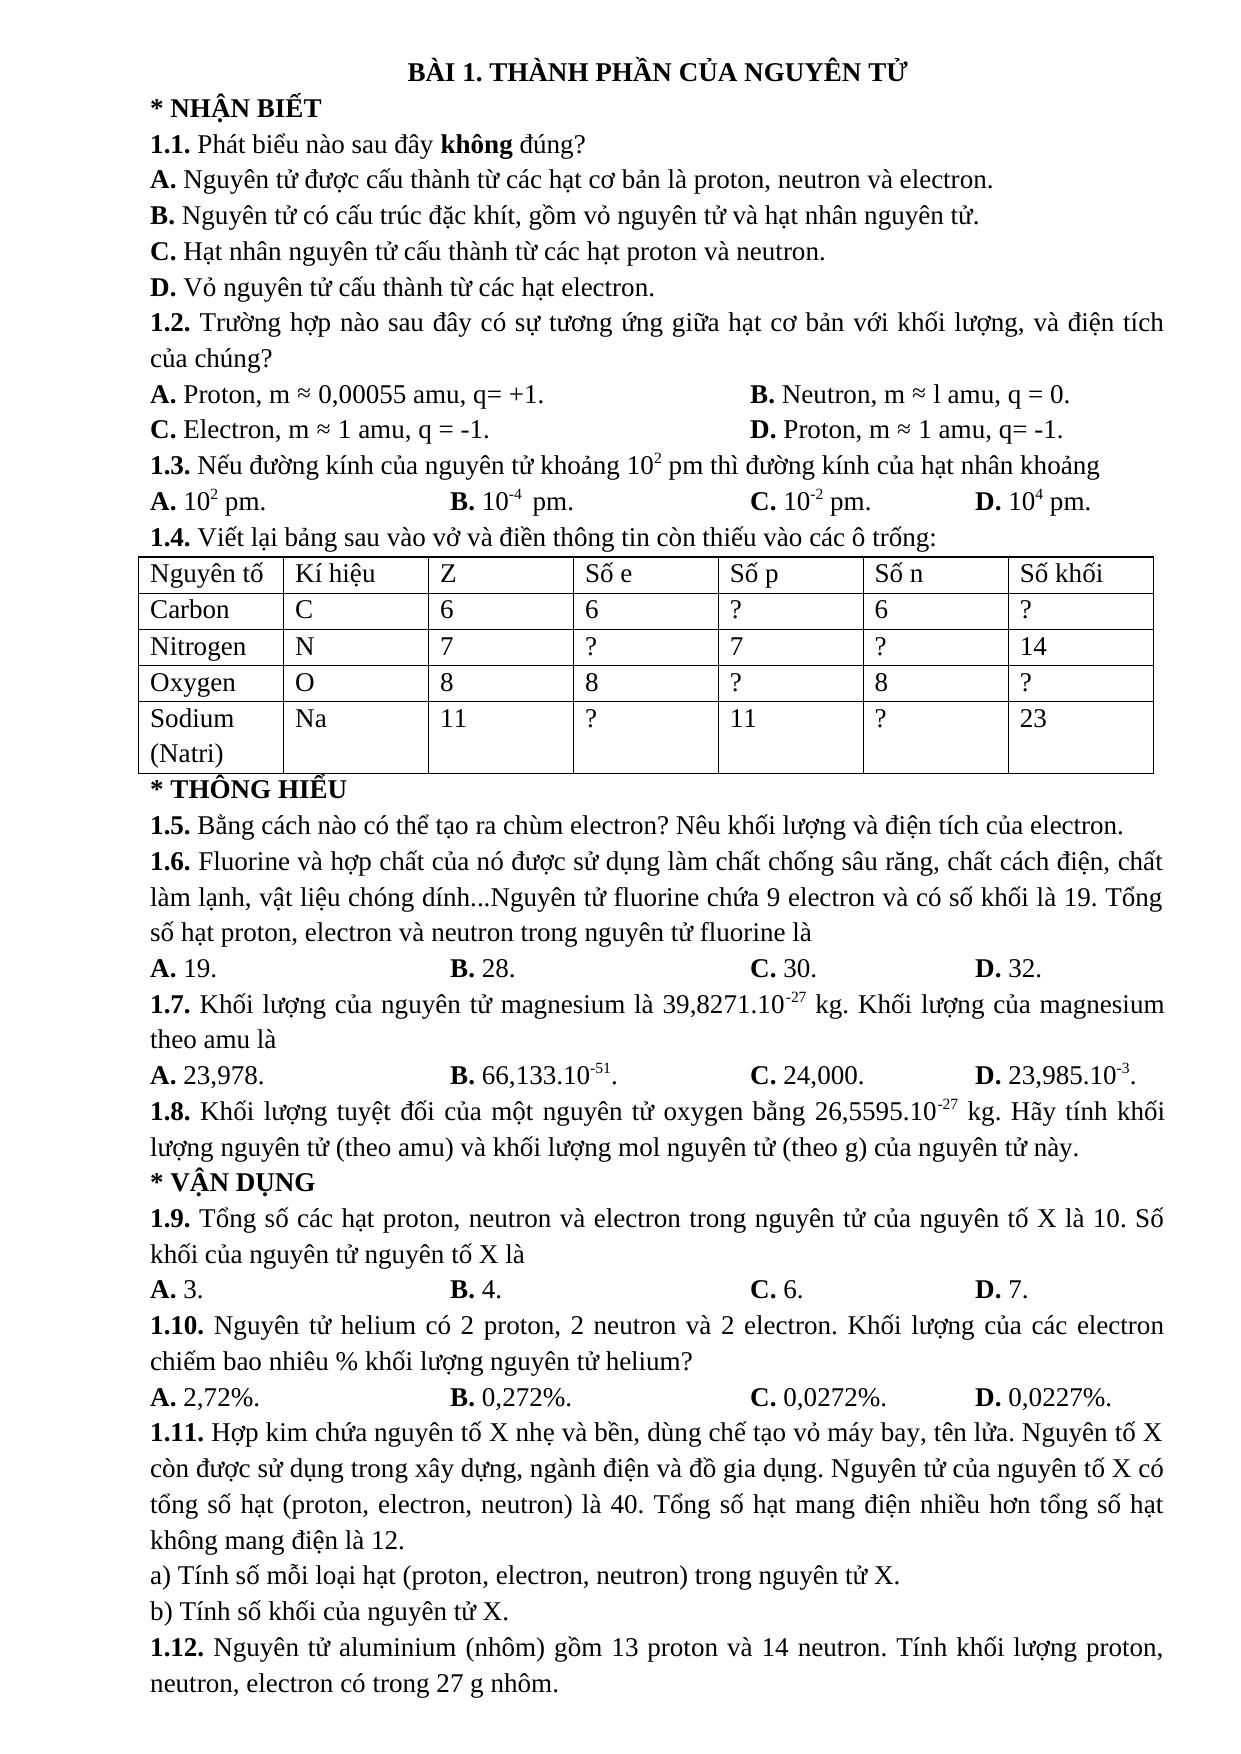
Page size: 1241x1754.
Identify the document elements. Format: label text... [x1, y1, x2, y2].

table_cell 11 [719, 702, 863, 772]
text 1.1. Phát biểu nào sau đây không đúng? [150, 128, 1165, 159]
table_cell 8 [574, 666, 718, 701]
text A. 3. B. 4. C. 6. D. 7. [150, 1274, 1165, 1305]
table_cell O [284, 666, 428, 701]
text B. Nguyên tử có cấu trúc đặc khít, gồm vỏ nguyên tử và hạt nhân nguyên tử. [150, 199, 1165, 230]
text 1.4. Viết lại bảng sau vào vở và điền thông tin còn thiếu vào các ô trống: [150, 521, 1165, 552]
table_cell Oxygen [139, 666, 283, 701]
table_cell ? [1009, 594, 1153, 628]
text C. Hạt nhân nguyên tử cấu thành từ các hạt proton và neutron. [150, 235, 1165, 266]
table_cell 23 [1009, 702, 1153, 772]
text 1.5. Bằng cách nào có thể tạo ra chùm electron? Nêu khối lượng và điện tích của electron. [150, 809, 1165, 840]
text * THÔNG HIỂU [150, 773, 1165, 804]
table_cell Nitrogen [139, 630, 283, 664]
table_cell 6 [574, 594, 718, 628]
text BÀI 1. THÀNH PHẦN CỦA NGUYÊN TỬ [155, 56, 1160, 87]
text b) Tính số khối của nguyên tử X. [150, 1595, 1165, 1626]
table_cell 14 [1009, 630, 1153, 664]
table_header Số n [864, 558, 1008, 592]
table_cell 6 [864, 594, 1008, 628]
table_header Số khối [1009, 558, 1153, 592]
table_cell Na [284, 702, 428, 772]
text * VẬN DỤNG [150, 1166, 1165, 1198]
table_cell 7 [429, 630, 573, 664]
table_cell Carbon [139, 594, 283, 628]
text 1.11. Hợp kim chứa nguyên tố X nhẹ và bền, dùng chế tạo vỏ máy bay, tên lửa. Nguyên tố X còn được sử dụng trong xây dựng, ngành điện và đồ gia dụng. Nguyên tử của nguyên tố X có tổng số hạt (proton, electron, neutron) là 40. Tổng số hạt mang điện nhiều hơn tổng số hạt không mang điện là 12. [150, 1417, 1165, 1555]
table_cell ? [574, 630, 718, 664]
text A. 2,72%. B. 0,272%. C. 0,0272%. D. 0,0227%. [150, 1381, 1165, 1412]
text A. 19. B. 28. C. 30. D. 32. [150, 952, 1165, 983]
text C. Electron, m 1 amu, q = -1. D. Proton, m 1 amu, q= -1. [150, 413, 1165, 445]
text 1.12. Nguyên tử aluminium (nhôm) gồm 13 proton và 14 neutron. Tính khối lượng proton, neutron, electron có trong 27 g nhôm. [150, 1631, 1165, 1698]
table_cell ? [719, 594, 863, 628]
table_cell ? [574, 702, 718, 772]
table_header Z [429, 558, 573, 592]
text 1.10. Nguyên tử helium có 2 proton, 2 neutron và 2 electron. Khối lượng của các electron chiếm bao nhiêu % khối lượng nguyên tử helium? [150, 1309, 1165, 1376]
table_cell 11 [429, 702, 573, 772]
table_header Nguyên tố [139, 558, 283, 592]
table_cell ? [864, 630, 1008, 664]
text 1.9. Tổng số các hạt proton, neutron và electron trong nguyên tử của nguyên tố X là 10. Số khối của nguyên tử nguyên tố X là [150, 1202, 1165, 1269]
text 1.8. Khối lượng tuyệt đối của một nguyên tử oxygen bằng 26,5595.10-27 kg. Hãy tính khối lượng nguyên tử (theo amu) và khối lượng mol nguyên tử (theo g) của nguyên tử này. [150, 1095, 1165, 1162]
text D. Vỏ nguyên tử cấu thành từ các hạt electron. [150, 271, 1165, 302]
table_cell 8 [429, 666, 573, 701]
text 1.3. Nếu đường kính của nguyên tử khoảng 102 pm thì đường kính của hạt nhân khoảng [150, 449, 1165, 480]
table_header Kí hiệu [284, 558, 428, 592]
table_header Số p [719, 558, 863, 592]
text A. Nguyên tử được cấu thành từ các hạt cơ bản là proton, neutron và electron. [150, 163, 1165, 194]
table_cell N [284, 630, 428, 664]
table_cell Sodium (Natri) [139, 702, 283, 772]
table_cell ? [864, 702, 1008, 772]
text * NHẬN BIẾT [150, 92, 1165, 123]
text 1.7. Khối lượng của nguyên tử magnesium là 39,8271.10-27 kg. Khối lượng của magnesium theo amu là [150, 988, 1165, 1055]
text 1.2. Trường hợp nào sau đây có sự tương ứng giữa hạt cơ bản với khối lượng, và điện tích của chúng? [150, 306, 1165, 373]
table_cell ? [1009, 666, 1153, 701]
text a) Tính số mỗi loại hạt (proton, electron, neutron) trong nguyên tử X. [150, 1559, 1165, 1591]
text A. 23,978. B. 66,133.10-51. C. 24,000. D. 23,985.10-3. [150, 1059, 1165, 1090]
table_cell 6 [429, 594, 573, 628]
text A. Proton, m 0,00055 amu, q= +1. B. Neutron, m l amu, q = 0. [150, 378, 1165, 409]
table_header Số e [574, 558, 718, 592]
table_cell 7 [719, 630, 863, 664]
table_cell 8 [864, 666, 1008, 701]
table_cell ? [719, 666, 863, 701]
table_cell C [284, 594, 428, 628]
text A. 102 pm. B. 10-4 pm. C. 10-2 pm. D. 104 pm. [150, 485, 1165, 516]
text 1.6. Fluorine và hợp chất của nó được sử dụng làm chất chống sâu răng, chất cách điện, chất làm lạnh, vật liệu chóng dính...Nguyên tử fluorine chứa 9 electron và có số khối là 19. Tổng số hạt proton, electron và neutron trong nguyên tử fluorine là [150, 845, 1165, 947]
